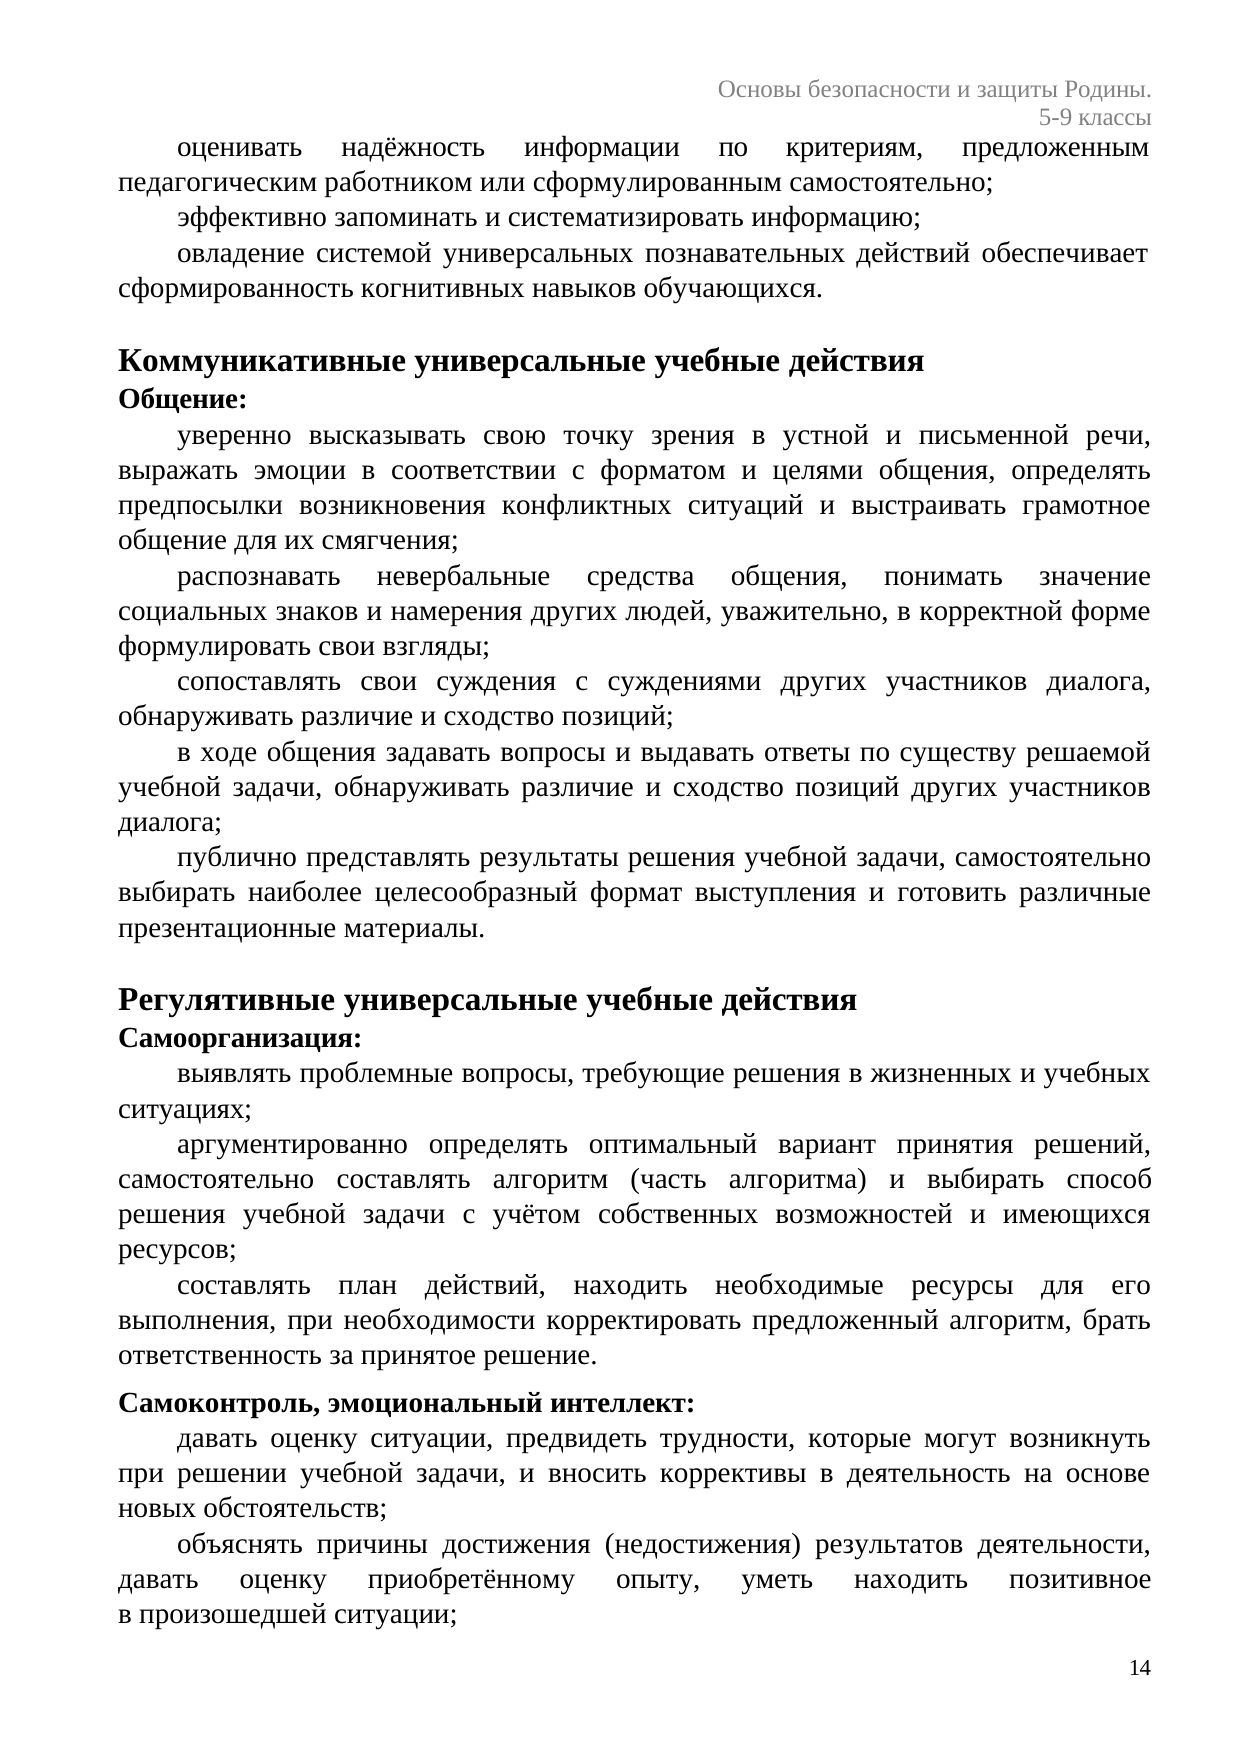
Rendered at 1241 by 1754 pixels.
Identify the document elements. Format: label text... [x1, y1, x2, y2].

text аргументированно определять оптимальный вариант принятия решений, самостоятельно составлять алгоритм (часть алгоритма) и выбирать способ решения учебной задачи с учётом собственных возможностей и имеющихся ресурсов; [118, 1126, 1152, 1265]
text распознавать невербальные средства общения, понимать значение социальных знаков и намерения других людей, уважительно, в корректной форме формулировать свои взгляды; [118, 558, 1152, 662]
subtitle Коммуникативные универсальные учебные действия [118, 341, 1163, 379]
text эффективно запоминать и систематизировать информацию; [177, 199, 1163, 233]
text овладение системой универсальных познавательных действий обеспечивает сформированность когнитивных навыков обучающихся. [118, 235, 1163, 304]
subtitle Регулятивные универсальные учебные действия [118, 979, 1163, 1018]
subtitle Общение: [118, 381, 1163, 415]
text публично представлять результаты решения учебной задачи, самостоятельно выбирать наиболее целесообразный формат выступления и готовить различные презентационные материалы. [118, 839, 1152, 943]
text составлять план действий, находить необходимые ресурсы для его выполнения, при необходимости корректировать предложенный алгоритм, брать ответственность за принятое решение. [118, 1267, 1152, 1371]
subtitle Самоконтроль, эмоциональный интеллект: [118, 1385, 1163, 1418]
text давать оценку ситуации, предвидеть трудности, которые могут возникнуть при решении учебной задачи, и вносить коррективы в деятельность на основе новых обстоятельств; [118, 1420, 1152, 1524]
text оценивать надёжность информации по критериям, предложенным педагогическим работником или сформулированным самостоятельно; [118, 129, 1152, 198]
subtitle Самоорганизация: [118, 1020, 1163, 1054]
text выявлять проблемные вопросы, требующие решения в жизненных и учебных ситуациях; [118, 1056, 1152, 1124]
text уверенно высказывать свою точку зрения в устной и письменной речи, выражать эмоции в соответствии с форматом и целями общения, определять предпосылки возникновения конфликтных ситуаций и выстраивать грамотное общение для их смягчения; [118, 417, 1152, 556]
text объяснять причины достижения (недостижения) результатов деятельности, давать оценку приобретённому опыту, уметь находить позитивное в произошедшей ситуации; [118, 1526, 1152, 1630]
text сопоставлять свои суждения с суждениями других участников диалога, обнаруживать различие и сходство позиций; [118, 663, 1152, 732]
text в ходе общения задавать вопросы и выдавать ответы по существу решаемой учебной задачи, обнаруживать различие и сходство позиций других участников диалога; [118, 734, 1152, 838]
